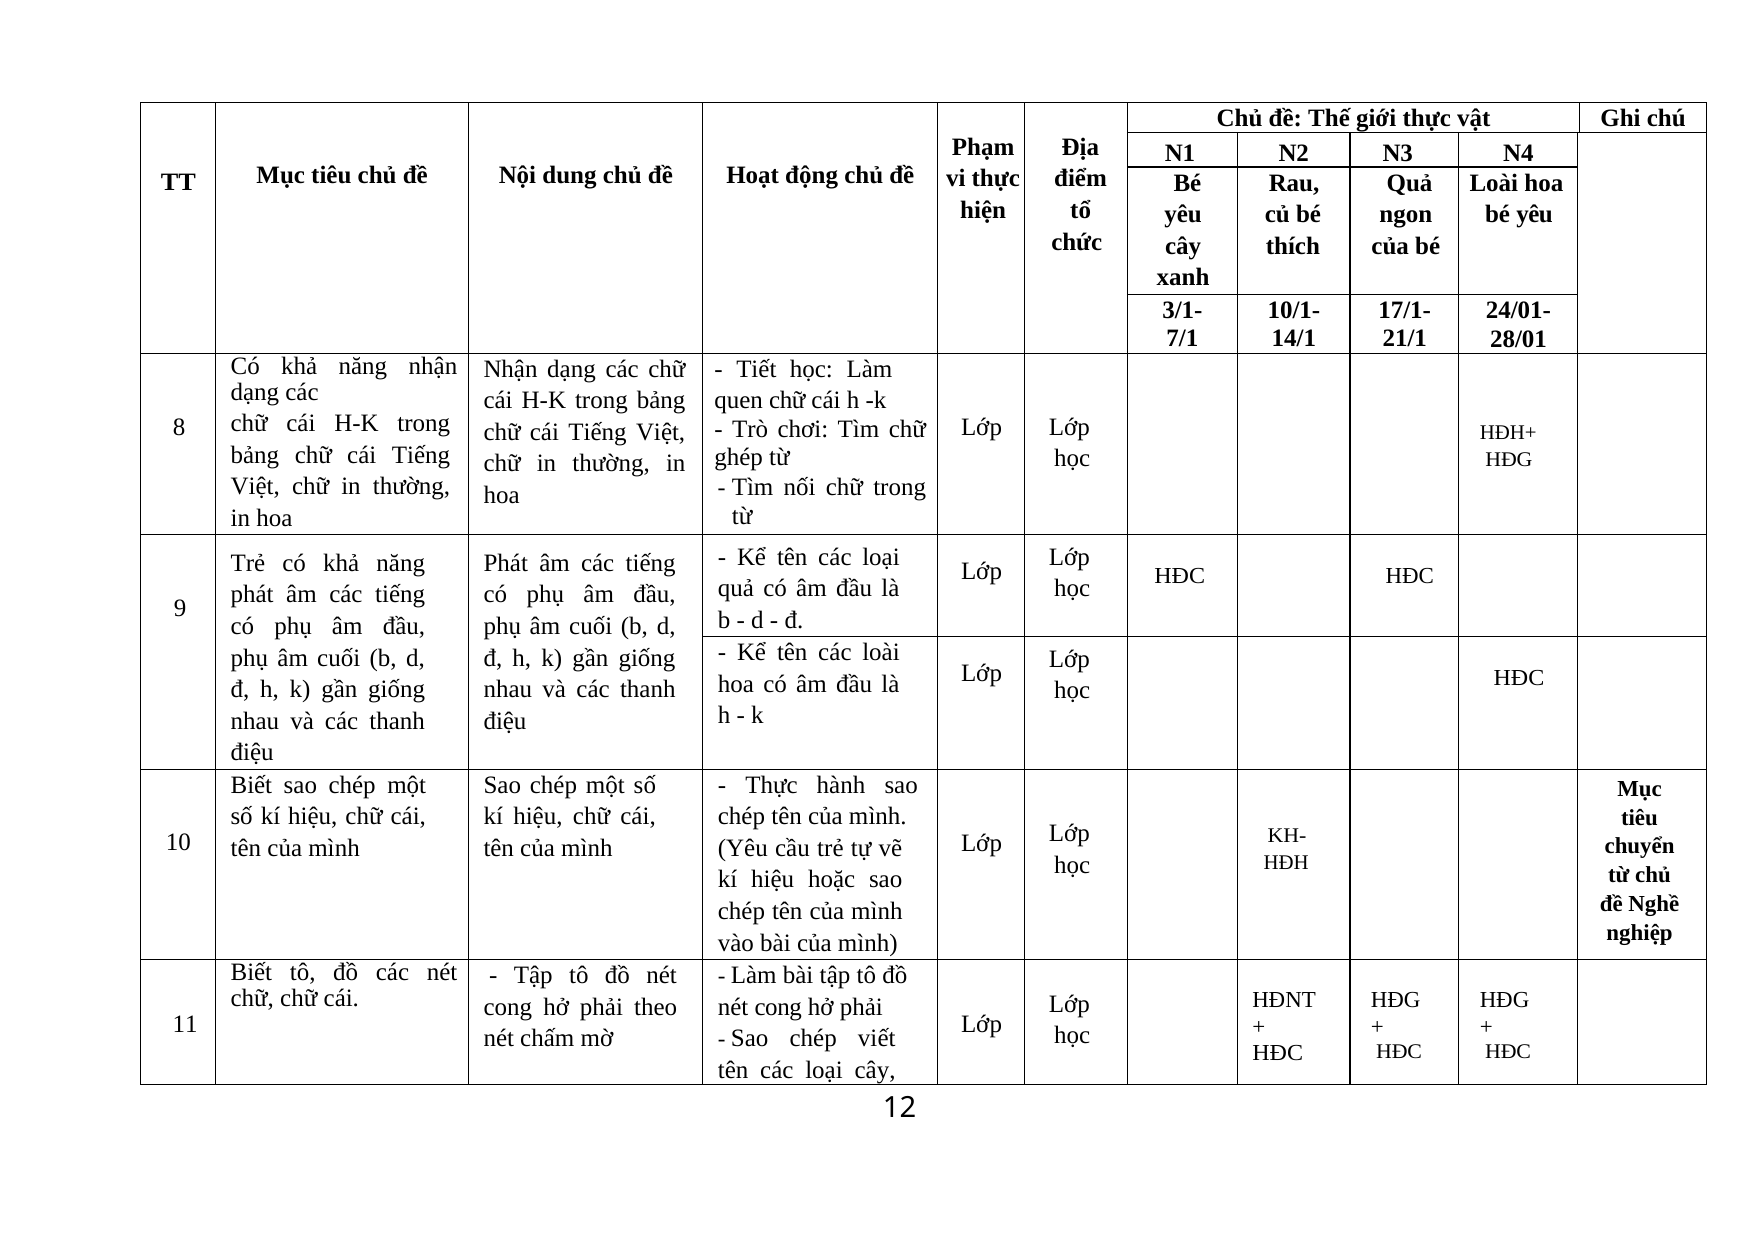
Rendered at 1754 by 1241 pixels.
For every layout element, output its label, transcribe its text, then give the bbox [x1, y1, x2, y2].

table_cell Biết tô, đồ các nét chữ, chữ cái. [216, 960, 468, 1083]
table_cell HĐC [1351, 535, 1458, 636]
table_cell - Kể tên các loại quả có âm đầu là b - d - đ. [703, 535, 937, 636]
table_cell Làm bài tập tô đồ nét cong hở phải Sao chép viết tên các loại cây, hoa, quả [703, 960, 937, 1083]
table_cell [1238, 535, 1349, 636]
table_cell [1578, 637, 1706, 769]
table_header Hoạt động chủ đề [703, 103, 937, 353]
table_cell - Thực hành sao chép tên của mình. (Yêu cầu trẻ tự vẽ kí hiệu hoặc sao chép tên của mình vào bài của mình) [703, 770, 937, 959]
table_cell Lớp [938, 354, 1024, 534]
table_header Ghi chú [1580, 103, 1706, 132]
table_header Nội dung chủ đề [469, 103, 702, 353]
table_cell N2 [1238, 133, 1349, 166]
table_cell - Kể tên các loài hoa có âm đầu là h - k [703, 637, 937, 769]
table_cell HĐG + HĐC [1459, 960, 1577, 1083]
table_cell 8 [141, 354, 215, 534]
table_cell HĐG + HĐC [1351, 960, 1458, 1083]
table_cell HĐH+ HĐG [1459, 354, 1577, 534]
table_cell [1459, 535, 1577, 636]
table_cell [1578, 535, 1706, 636]
table_cell [1128, 770, 1237, 959]
table_cell Mục tiêu chuyển từ chủ đề Nghề nghiệp [1578, 770, 1706, 959]
table_cell Rau, củ bé thích [1238, 168, 1349, 294]
table_cell 11 [141, 960, 215, 1083]
table_cell 17/1- 21/1 [1351, 295, 1458, 353]
table_cell 10/1- 14/1 [1238, 295, 1349, 353]
table_cell [1578, 133, 1706, 353]
table_cell Lớp học [1025, 535, 1127, 636]
table_cell Lớp học [1025, 354, 1127, 534]
table_cell [1459, 770, 1577, 959]
table_cell Lớp [938, 535, 1024, 636]
table_cell 24/01-28/01 [1459, 295, 1577, 353]
table_cell Quả ngon của bé [1351, 168, 1458, 294]
table_cell [1351, 637, 1458, 769]
table_cell HĐC [1459, 637, 1577, 769]
table_cell [1128, 354, 1237, 534]
table_cell Phát âm các tiếng có phụ âm đầu, phụ âm cuối (b, d, đ, h, k) gần giống nhau và các thanh điệu [469, 535, 702, 769]
table_cell Biết sao chép một số kí hiệu, chữ cái, tên của mình [216, 770, 468, 959]
table_cell [1578, 354, 1706, 534]
table_cell HĐC [1128, 535, 1237, 636]
table_header Địa điểm tổ chức [1025, 103, 1127, 353]
table_header Chủ đề: Thế giới thực vật [1128, 103, 1579, 132]
table_cell Sao chép một số kí hiệu, chữ cái, tên của mình [469, 770, 702, 959]
table_cell [1578, 960, 1706, 1083]
table_header TT [141, 103, 215, 353]
table_cell [1351, 354, 1458, 534]
table_cell [1128, 637, 1237, 769]
table_cell N4 [1459, 133, 1577, 166]
table_cell HĐNT + HĐC [1238, 960, 1349, 1083]
table_cell Lớp học [1025, 960, 1127, 1083]
table_cell KH- HĐH [1238, 770, 1349, 959]
table_cell Lớp [938, 960, 1024, 1083]
table_cell Nhận dạng các chữ cái H-K trong bảng chữ cái Tiếng Việt, chữ in thường, in hoa [469, 354, 702, 534]
table_cell [1238, 637, 1349, 769]
table_cell Lớp [938, 637, 1024, 769]
table_cell - Tập tô đồ nét cong hở phải theo nét chấm mờ [469, 960, 702, 1083]
table_cell Lớp [938, 770, 1024, 959]
table_cell N3 [1351, 133, 1458, 166]
table_cell Có khả năng nhận dạng các chữ cái H-K trong bảng chữ cái Tiếng Việt, chữ in thường, in hoa [216, 354, 468, 534]
table_cell Bé yêu cây xanh [1128, 168, 1237, 294]
table_cell [1238, 354, 1349, 534]
table_header Mục tiêu chủ đề [216, 103, 468, 353]
table_cell [1351, 770, 1458, 959]
table_cell Lớp học [1025, 637, 1127, 769]
table_cell [1128, 960, 1237, 1083]
table_cell N1 [1128, 133, 1237, 166]
table_cell 9 [141, 535, 215, 769]
table_header Phạm vi thực hiện [938, 103, 1024, 353]
table_cell 10 [141, 770, 215, 959]
table_cell Loài hoa bé yêu [1459, 168, 1577, 294]
table_cell Lớp học [1025, 770, 1127, 959]
table_cell 3/1- 7/1 [1128, 295, 1237, 353]
table_cell - Tiết học: Làm quen chữ cái h -k - Trò chơi: Tìm chữ ghép từ Tìm nối chữ trong từ [703, 354, 937, 534]
table_cell Trẻ có khả năng phát âm các tiếng có phụ âm đầu, phụ âm cuối (b, d, đ, h, k) gần giống nhau và các thanh điệu [216, 535, 468, 769]
